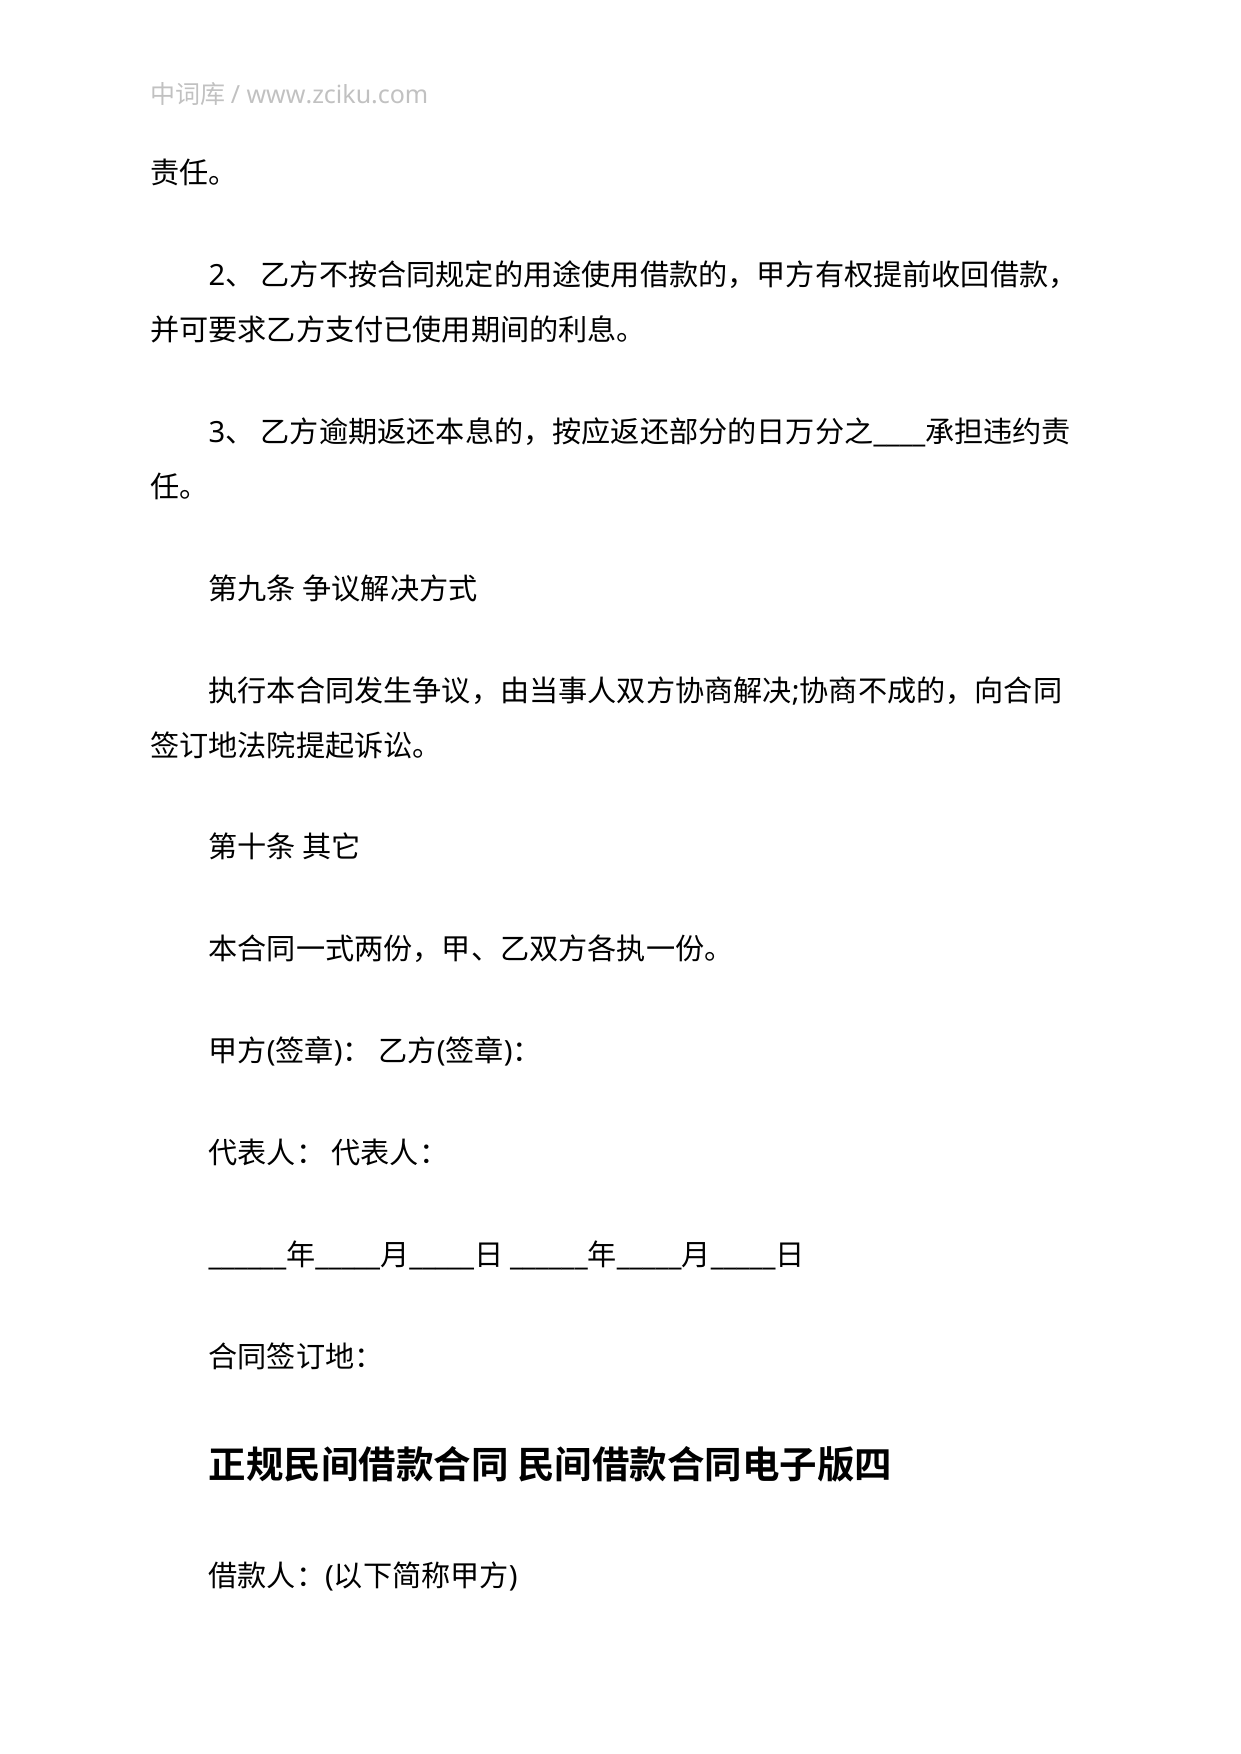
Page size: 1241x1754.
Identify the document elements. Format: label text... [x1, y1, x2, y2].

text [150, 150, 1090, 192]
text 代表人： 代表人： [150, 1129, 1090, 1172]
text 甲方(签章)： 乙方(签章)： [150, 1027, 1090, 1070]
text ______年_____月_____日 ______年_____月_____日 [150, 1231, 1090, 1273]
text 第九条 争议解决方式 [150, 565, 1090, 608]
text 借款人：(以下简称甲方) [150, 1552, 1090, 1595]
text 正规民间借款合同 民间借款合同电子版四 [150, 1435, 1090, 1489]
text 第十条 其它 [150, 824, 1090, 866]
text 执行本合同发生争议，由当事人双方协商解决;协商不成的，向合同签订地法院提起诉讼。 [150, 667, 1090, 764]
text 3、 乙方逾期返还本息的，按应返还部分的日万分之____承担违约责任。 [150, 408, 1090, 506]
text 2、 乙方不按合同规定的用途使用借款的，甲方有权提前收回借款，并可要求乙方支付已使用期间的利息。 [150, 252, 1090, 349]
text 本合同一式两份，甲、乙双方各执一份。 [150, 926, 1090, 968]
text 合同签订地： [150, 1333, 1090, 1375]
